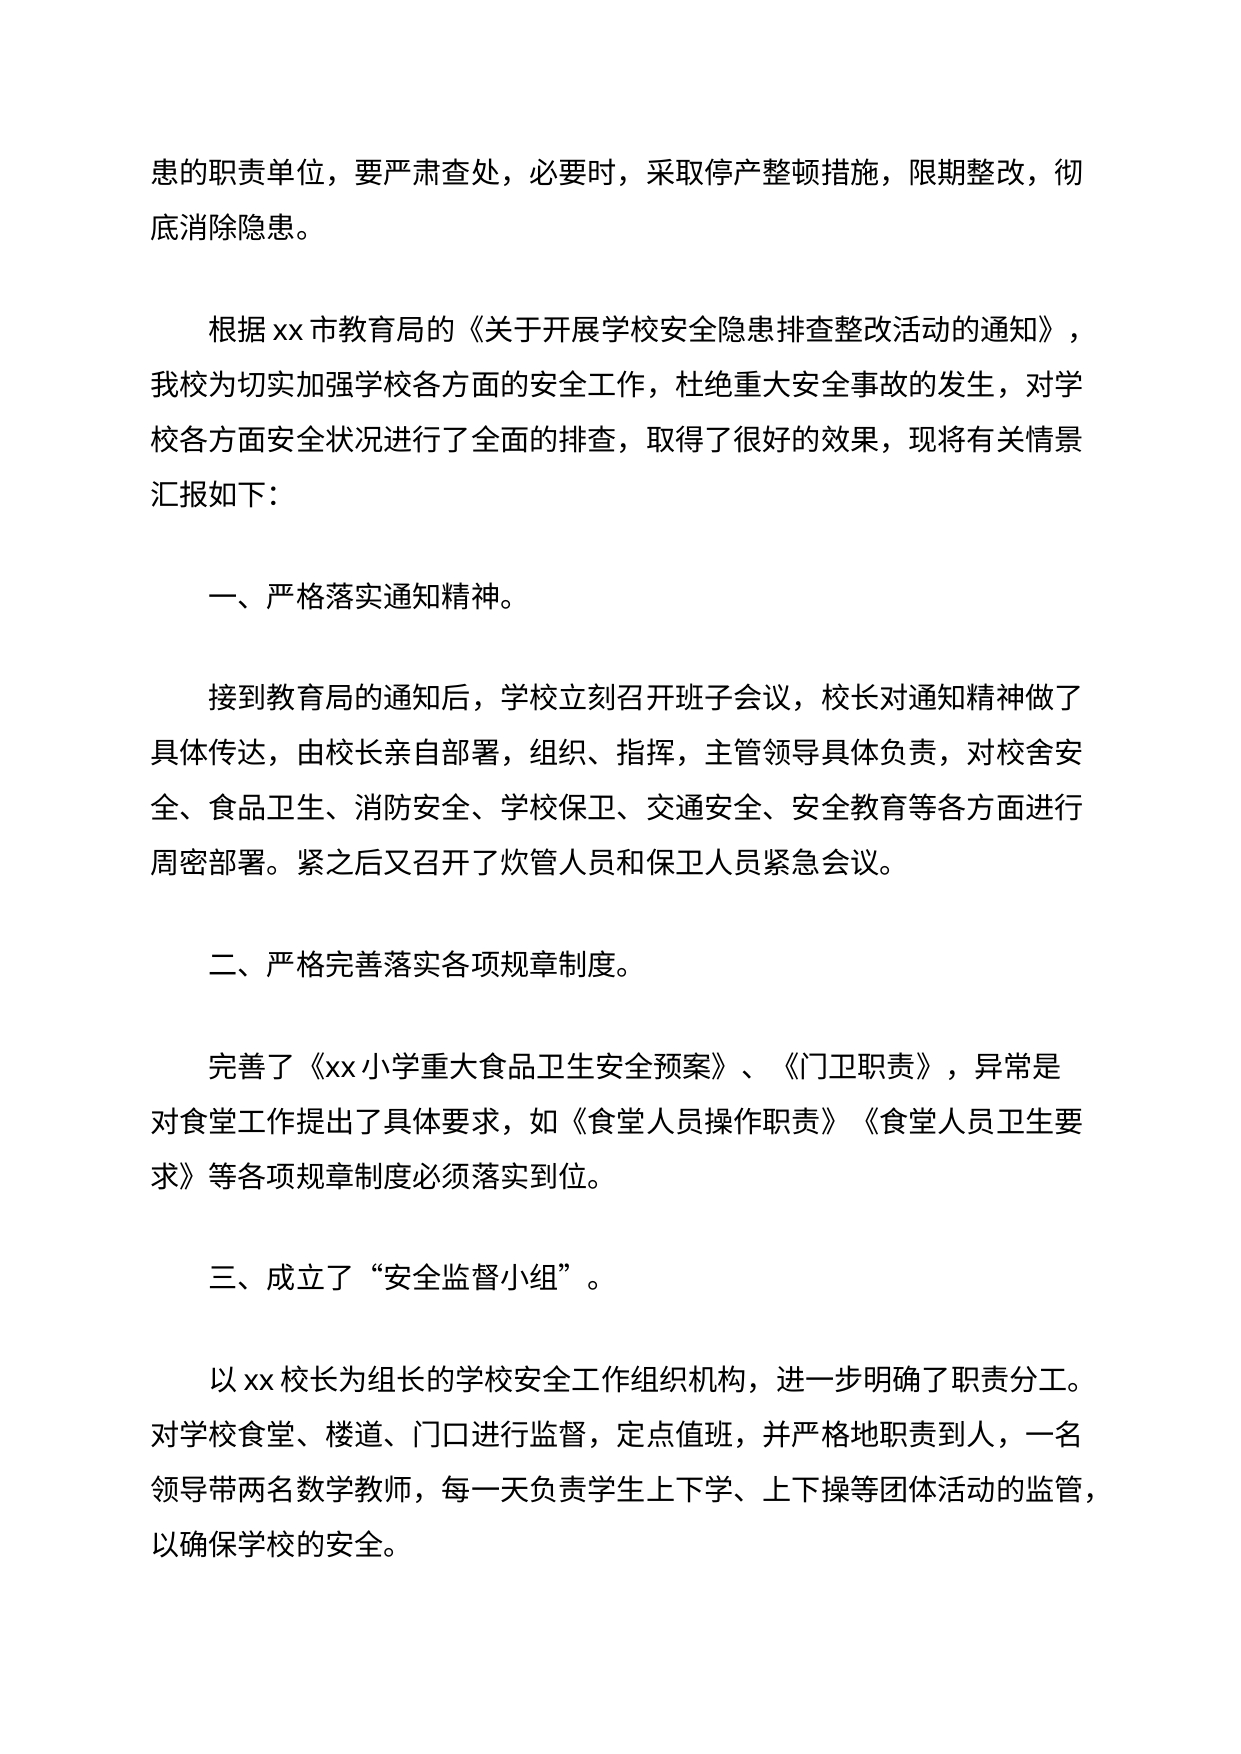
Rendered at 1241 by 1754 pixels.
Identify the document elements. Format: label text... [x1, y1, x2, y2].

text 根据xx市教育局的《关于开展学校安全隐患排查整改活动的通知》，我校为切实加强学校各方面的安全工作，杜绝重大安全事故的发生，对学校各方面安全状况进行了全面的排查，取得了很好的效果，现将有关情景汇报如下： [150, 307, 1090, 514]
text 完善了《xx小学重大食品卫生安全预案》、《门卫职责》，异常是对食堂工作提出了具体要求，如《食堂人员操作职责》《食堂人员卫生要求》等各项规章制度必须落实到位。 [150, 1043, 1090, 1195]
text 接到教育局的通知后，学校立刻召开班子会议，校长对通知精神做了具体传达，由校长亲自部署，组织、指挥，主管领导具体负责，对校舍安全、食品卫生、消防安全、学校保卫、交通安全、安全教育等各方面进行周密部署。紧之后又召开了炊管人员和保卫人员紧急会议。 [150, 675, 1090, 882]
text 二、严格完善落实各项规章制度。 [150, 941, 1090, 984]
text 一、严格落实通知精神。 [150, 573, 1090, 616]
text 以xx校长为组长的学校安全工作组织机构，进一步明确了职责分工。对学校食堂、楼道、门口进行监督，定点值班，并严格地职责到人，一名领导带两名数学教师，每一天负责学生上下学、上下操等团体活动的监管，以确保学校的安全。 [150, 1357, 1090, 1564]
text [150, 150, 1090, 247]
text 三、成立了“安全监督小组”。 [150, 1255, 1090, 1297]
